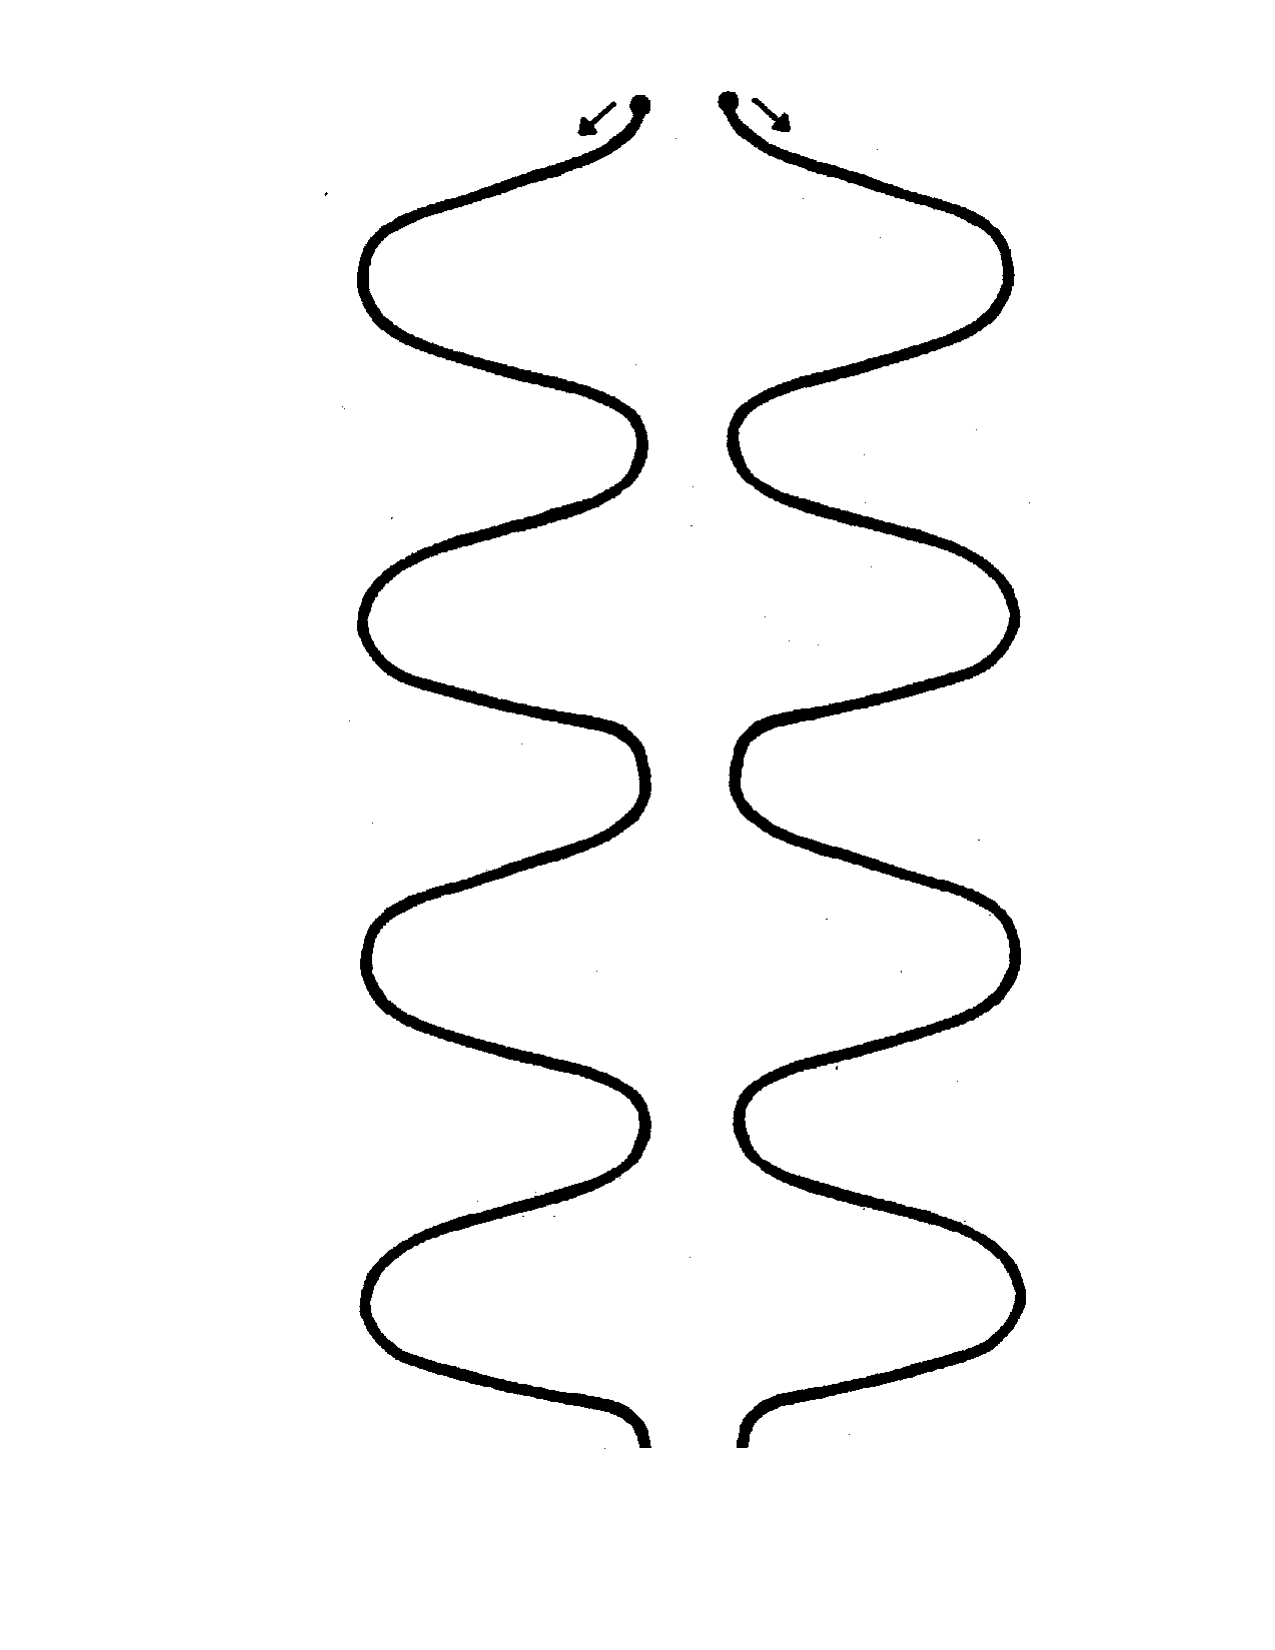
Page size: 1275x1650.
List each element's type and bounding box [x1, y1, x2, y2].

picture [324, 91, 1042, 1449]
